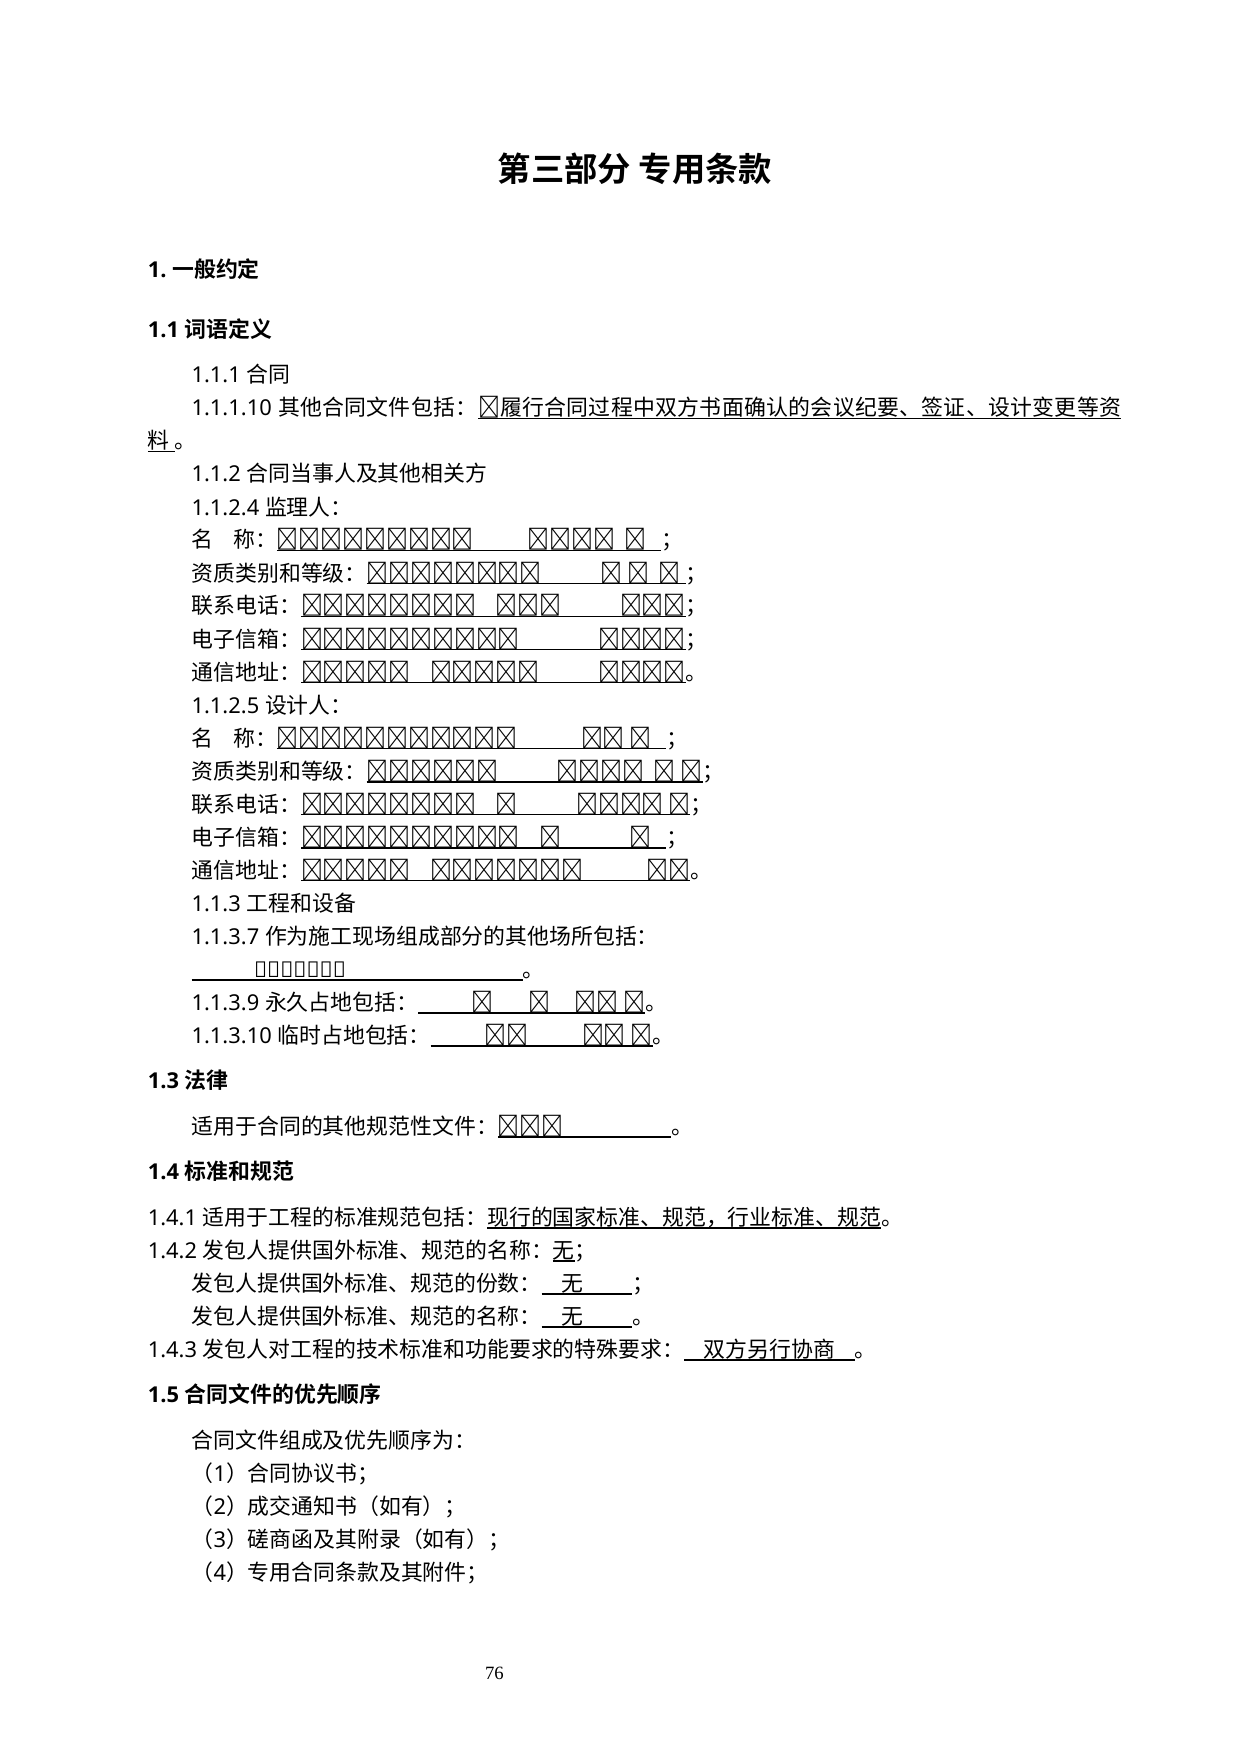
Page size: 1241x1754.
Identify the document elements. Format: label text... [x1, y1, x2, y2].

text 通信地址：  。 [148, 654, 1122, 687]
text 1.5 合同文件的优先顺序 [148, 1377, 1122, 1410]
text 通信地址：  。 [148, 852, 1122, 885]
text 适用于合同的其他规范性文件： 。 [148, 1108, 1122, 1141]
text 1.1.3.7 作为施工现场组成部分的其他场所包括： [148, 918, 1122, 951]
text 1.1.2.5 设计人： [148, 687, 1122, 720]
text 1.4.2 发包人提供国外标准、规范的名称：无； [148, 1232, 1122, 1265]
text 1.1.3.10 临时占地包括：   。 [148, 1017, 1122, 1050]
text 第三部分 专用条款 [148, 134, 1122, 200]
text （2）成交通知书（如有）； [148, 1488, 1122, 1521]
text 1.4 标准和规范 [148, 1154, 1122, 1187]
text 1.1.3 工程和设备 [148, 885, 1122, 918]
text 电子信箱：   ； [148, 819, 1122, 852]
text 电子信箱： ； [148, 621, 1122, 654]
text （3）磋商函及其附录（如有）； [148, 1521, 1122, 1554]
text 名 称：   ； [148, 522, 1122, 555]
text （4）专用合同条款及其附件； [148, 1554, 1122, 1587]
text 1.3 法律 [148, 1063, 1122, 1096]
text 1.1.1.10 其他合同文件包括：履行合同过程中双方书面确认的会议纪要、签证、设计变更等资料 。 [148, 390, 1122, 456]
text 名 称：   ； [148, 720, 1122, 753]
text 资质类别和等级：    ； [148, 555, 1122, 588]
text 发包人提供国外标准、规范的名称： 无 。 [148, 1298, 1122, 1331]
text 1.1.3.9 永久占地包括：    。 [148, 984, 1122, 1017]
text 1.1.2 合同当事人及其他相关方 [148, 456, 1122, 489]
text 联系电话：  ； [148, 588, 1122, 621]
text 1.1 词语定义 [148, 311, 1122, 344]
text 资质类别和等级：   ； [148, 753, 1122, 786]
text  。 [148, 951, 1122, 984]
text 1.1.1 合同 [148, 357, 1122, 390]
text 联系电话：   ； [148, 786, 1122, 819]
text 1. 一般约定 [148, 251, 1122, 284]
text 1.1.2.4 监理人： [148, 489, 1122, 522]
text 1.4.1 适用于工程的标准规范包括：现行的国家标准、规范，行业标准、规范。 [148, 1199, 1122, 1232]
text （1）合同协议书； [148, 1455, 1122, 1488]
text 合同文件组成及优先顺序为： [148, 1422, 1122, 1455]
text 发包人提供国外标准、规范的份数： 无 ； [148, 1265, 1122, 1298]
text 1.4.3 发包人对工程的技术标准和功能要求的特殊要求： 双方另行协商 。 [148, 1331, 1122, 1364]
